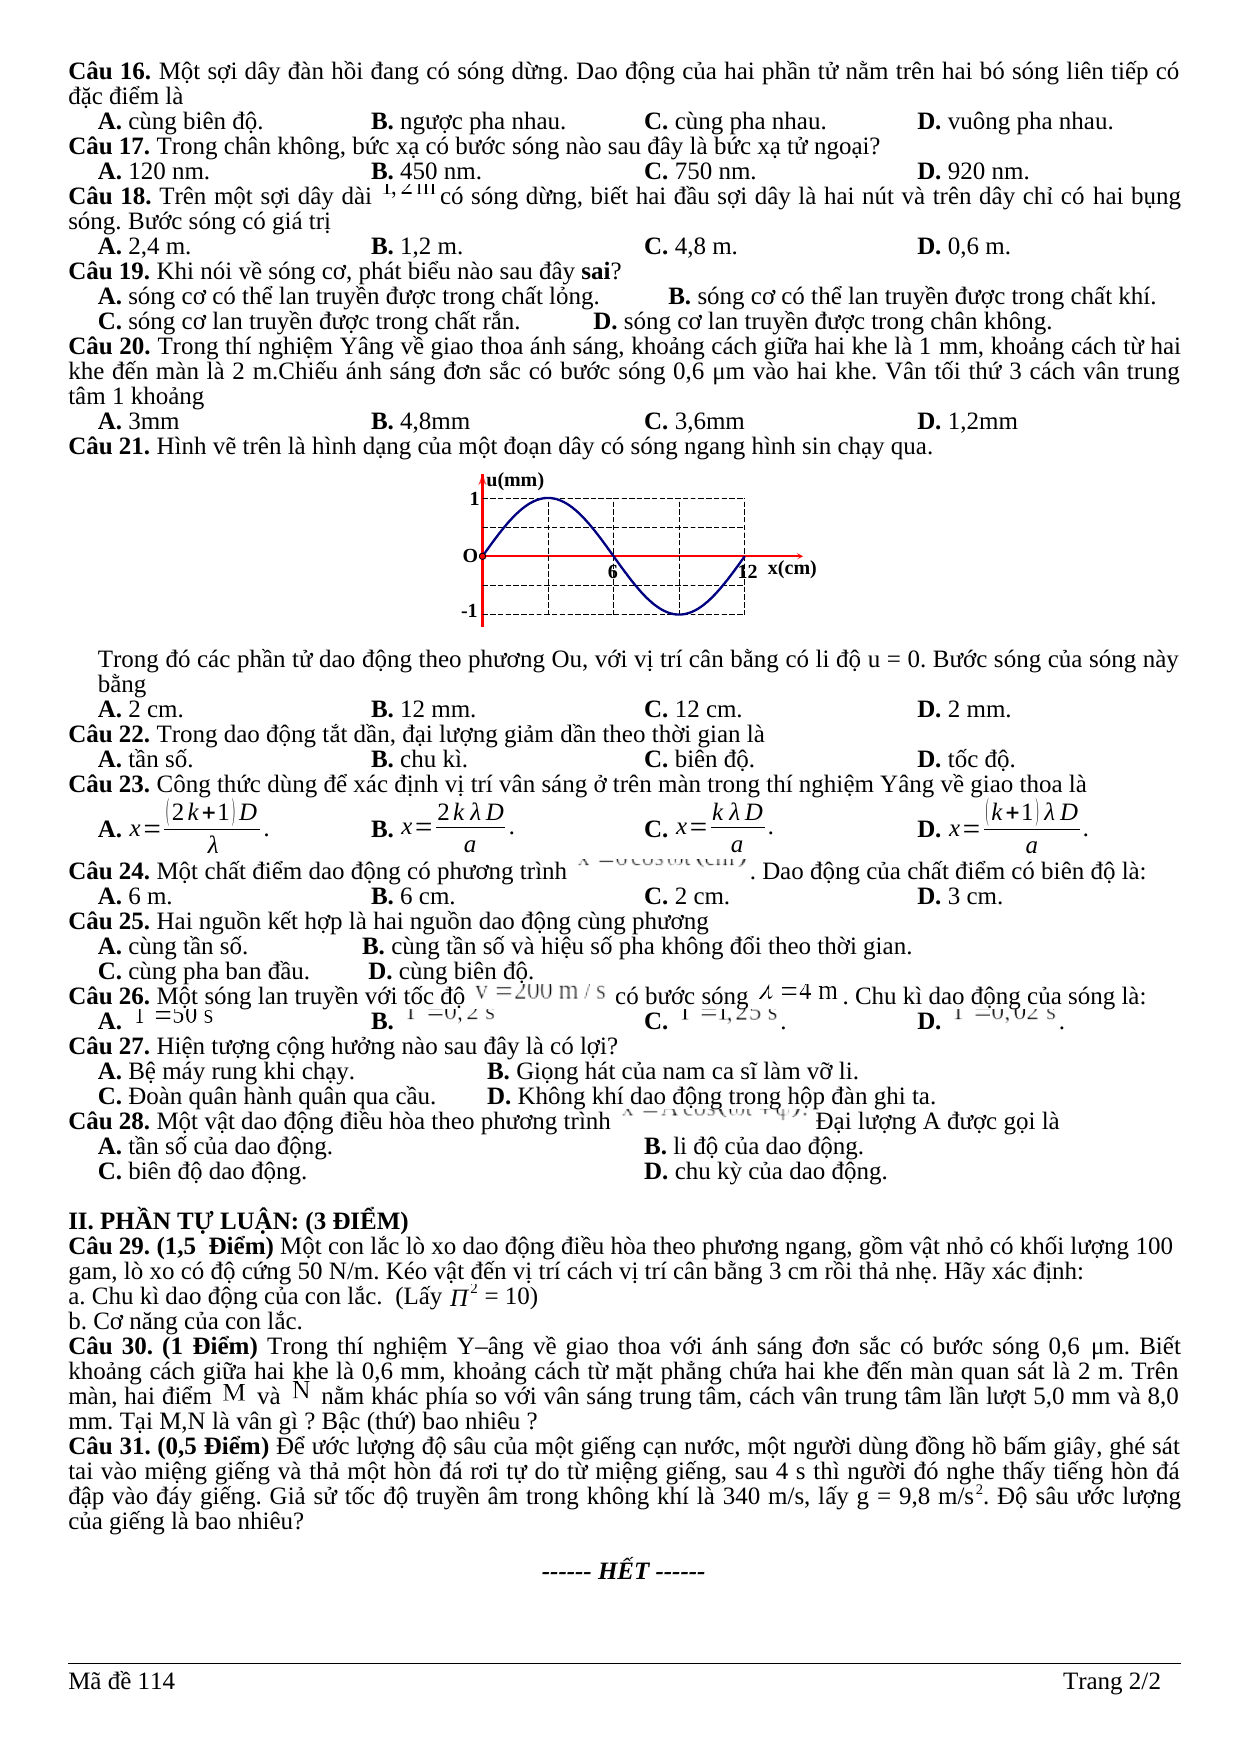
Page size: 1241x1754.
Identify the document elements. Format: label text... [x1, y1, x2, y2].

text Câu 27. Hiện tượng cộng hưởng nào sau đây là có lợi? [68, 1034, 1181, 1059]
text a. Chu kì dao động của con lắc. (Lấy = 10) [68, 1284, 1185, 1309]
text A. B. C. D. [68, 797, 1181, 859]
text Câu 29. (1,5 Điểm) Một con lắc lò xo dao động điều hòa theo phương ngang, gồm vật nhỏ có khối lượng 100 gam, lò xo có độ cứng 50 N/m. Kéo vật đến vị trí cách vị trí cân bằng 3 cm rồi thả nhẹ. Hãy xác định: [68, 1234, 1181, 1284]
text A. 120 nm. B. 450 nm. C. 750 nm. D. 920 nm. [68, 159, 1181, 184]
list Câu 25. Hai nguồn kết hợp là hai nguồn dao động cùng phương [68, 909, 1181, 934]
text A. cùng tần số. B. cùng tần số và hiệu số pha không đổi theo thời gian. [68, 934, 1181, 959]
text A. tần số. B. chu kì. C. biên độ. D. tốc độ. [68, 747, 1181, 772]
text Câu 20. Trong thí nghiệm Yâng về giao thoa ánh sáng, khoảng cách giữa hai khe là 1 mm, khoảng cách từ hai khe đến màn là 2 m.Chiếu ánh sáng đơn sắc có bước sóng 0,6 μm vào hai khe. Vân tối thứ 3 cách vân trung tâm 1 khoảng [68, 334, 1181, 409]
text A. cùng biên độ. B. ngược pha nhau. C. cùng pha nhau. D. vuông pha nhau. [68, 109, 1181, 134]
text C. Đoàn quân hành quân qua cầu. D. Không khí dao động trong hộp đàn ghi ta. [68, 1084, 1181, 1109]
text Câu 17. Trong chân không, bức xạ có bước sóng nào sau đây là bức xạ tử ngoại? [68, 134, 1181, 159]
text A. Bệ máy rung khi chạy. B. Giọng hát của nam ca sĩ làm vỡ li. [68, 1059, 1181, 1084]
text A. B. C. . D. . [68, 1009, 1181, 1034]
text A. 3mm B. 4,8mm C. 3,6mm D. 1,2mm [68, 409, 1181, 434]
text Trong đó các phần tử dao động theo phương Ou, với vị trí cân bằng có li độ u = 0. Bước sóng của sóng này bằng [98, 647, 1181, 697]
text b. Cơ năng của con lắc. [68, 1309, 1185, 1334]
text Câu 26. Một sóng lan truyền với tốc độ có bước sóng . Chu kì dao động của sóng là: [68, 984, 1181, 1009]
list Câu 24. Một chất điểm dao động có phương trình . Dao động của chất điểm có biên độ là: [68, 859, 1181, 884]
text A. tần số của dao động. B. li độ của dao động. [68, 1134, 1181, 1159]
text Câu 31. (0,5 Điểm) Để ước lượng độ sâu của một giếng cạn nước, một người dùng đồng hồ bấm giây, ghé sát tai vào miệng giếng và thả một hòn đá rơi tự do từ miệng giếng, sau 4 s thì người đó nghe thấy tiếng hòn đá đập vào đáy giếng. Giả sử tốc độ truyền âm trong không khí là 340 m/s, lấy g = 9,8 m/s2. Độ sâu ước lượng của giếng là bao nhiêu? [68, 1434, 1181, 1534]
text C. biên độ dao động. D. chu kỳ của dao động. [68, 1159, 1181, 1184]
text II. PHẦN TỰ LUẬN: (3 ĐIỂM) [68, 1209, 1181, 1234]
text A. 2,4 m. B. 1,2 m. C. 4,8 m. D. 0,6 m. [68, 234, 1181, 259]
text Câu 19. Khi nói về sóng cơ, phát biểu nào sau đây sai? [68, 259, 1181, 284]
text ------ HẾT ------ [68, 1559, 1181, 1584]
text A. sóng cơ có thể lan truyền được trong chất lỏng. B. sóng cơ có thể lan truyền được trong chất khí. [68, 284, 1181, 309]
text Câu 30. (1 Điểm) Trong thí nghiệm Y–âng về giao thoa với ánh sáng đơn sắc có bước sóng 0,6 μm. Biết khoảng cách giữa hai khe là 0,6 mm, khoảng cách từ mặt phẳng chứa hai khe đến màn quan sát là 2 m. Trên màn, hai điểm và nằm khác phía so với vân sáng trung tâm, cách vân trung tâm lần lượt 5,0 mm và 8,0 mm. Tại M,N là vân gì ? Bậc (thứ) bao nhiêu ? [68, 1334, 1181, 1434]
text Câu 23. Công thức dùng để xác định vị trí vân sáng ở trên màn trong thí nghiệm Yâng về giao thoa là [68, 772, 1181, 797]
text C. sóng cơ lan truyền được trong chất rắn. D. sóng cơ lan truyền được trong chân không. [68, 309, 1181, 334]
text Câu 21. Hình vẽ trên là hình dạng của một đoạn dây có sóng ngang hình sin chạy qua. [68, 434, 1181, 459]
text Câu 28. Một vật dao động điều hòa theo phương trình Đại lượng A được gọi là [68, 1109, 1181, 1134]
text Câu 16. Một sợi dây đàn hồi đang có sóng dừng. Dao động của hai phần tử nằm trên hai bó sóng liên tiếp có đặc điểm là [68, 59, 1181, 109]
text Câu 18. Trên một sợi dây dài có sóng dừng, biết hai đầu sợi dây là hai nút và trên dây chỉ có hai bụng sóng. Bước sóng có giá trị [68, 184, 1181, 234]
text C. cùng pha ban đầu. D. cùng biên độ. [68, 959, 1181, 984]
text Câu 22. Trong dao động tắt dần, đại lượng giảm dần theo thời gian là [68, 722, 1181, 747]
text A. 6 m. B. 6 cm. C. 2 cm. D. 3 cm. [68, 884, 1181, 909]
text A. 2 cm. B. 12 mm. C. 12 cm. D. 2 mm. [68, 697, 1181, 722]
